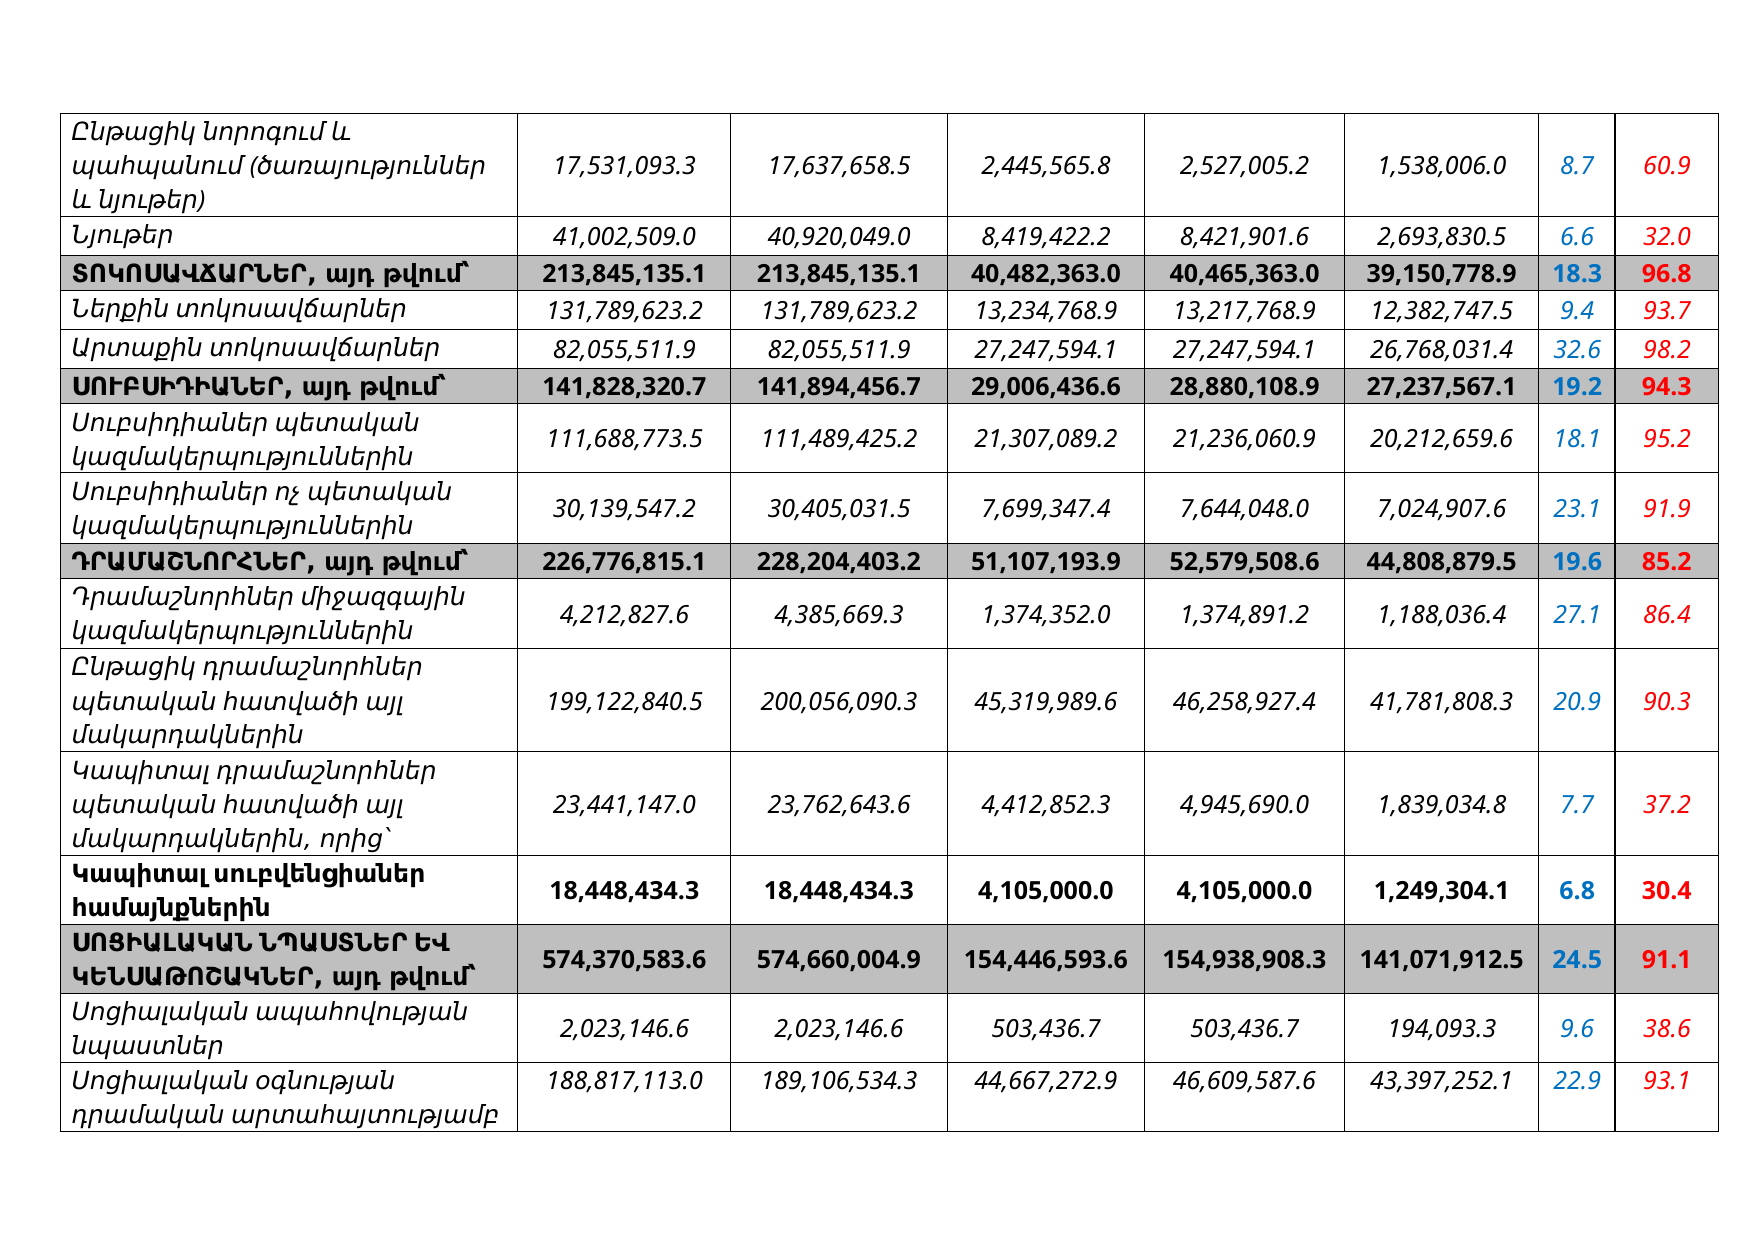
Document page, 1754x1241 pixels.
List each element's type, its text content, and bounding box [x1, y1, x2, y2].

table_cell 41,781,808.3 [1345, 649, 1538, 751]
table_cell ՍՈՑԻԱԼԱԿԱՆ ՆՊԱՍՏՆԵՐ ԵՎ ԿԵՆՍԱԹՈՇԱԿՆԵՐ, այդ թվում՝ [61, 925, 517, 993]
table_cell 503,436.7 [1145, 994, 1344, 1062]
table_cell 154,446,593.6 [948, 925, 1144, 993]
table_cell 23,441,147.0 [518, 752, 730, 854]
table_cell 228,204,403.2 [731, 544, 947, 578]
table_cell 9.4 [1539, 291, 1614, 329]
table_cell 18,448,434.3 [731, 856, 947, 924]
table_cell 13,234,768.9 [948, 291, 1144, 329]
table_cell 85.2 [1616, 544, 1718, 578]
table_cell 4,105,000.0 [948, 856, 1144, 924]
table_cell 213,845,135.1 [518, 256, 730, 290]
table_cell 82,055,511.9 [518, 330, 730, 368]
table_cell 90.3 [1616, 649, 1718, 751]
table_cell 7,024,907.6 [1345, 473, 1538, 543]
table_cell Կապիտալ սուբվենցիաներ համայնքներին [61, 856, 517, 924]
table_cell 1,839,034.8 [1345, 752, 1538, 854]
table_cell 2,023,146.6 [518, 994, 730, 1062]
table_cell 13,217,768.9 [1145, 291, 1344, 329]
table_cell 503,436.7 [948, 994, 1144, 1062]
table_cell 38.6 [1616, 994, 1718, 1062]
table_cell 141,828,320.7 [518, 369, 730, 403]
table_cell Սուբսիդիաներ ոչ պետական կազմակերպություններին [61, 473, 517, 543]
table_cell 45,319,989.6 [948, 649, 1144, 751]
table_cell 131,789,623.2 [518, 291, 730, 329]
table_cell 22.9 [1539, 1063, 1614, 1131]
table_cell 46,258,927.4 [1145, 649, 1344, 751]
table_cell 91.1 [1616, 925, 1718, 993]
table_cell ՍՈՒԲՍԻԴԻԱՆԵՐ, այդ թվում՝ [61, 369, 517, 403]
table_cell 6.8 [1539, 856, 1614, 924]
table_cell 21,307,089.2 [948, 404, 1144, 472]
table_cell 30,139,547.2 [518, 473, 730, 543]
table_cell 7,644,048.0 [1145, 473, 1344, 543]
table_cell 1,188,036.4 [1345, 579, 1538, 648]
table_cell 1,249,304.1 [1345, 856, 1538, 924]
table_cell 32.6 [1539, 330, 1614, 368]
table_cell 44,667,272.9 [948, 1063, 1144, 1131]
table_cell 131,789,623.2 [731, 291, 947, 329]
table_cell 2,527,005.2 [1145, 114, 1344, 216]
table_cell 4,945,690.0 [1145, 752, 1344, 854]
table_cell 60.9 [1616, 114, 1718, 216]
table_cell 1,374,352.0 [948, 579, 1144, 648]
table_cell 188,817,113.0 [518, 1063, 730, 1131]
table_cell 199,122,840.5 [518, 649, 730, 751]
table_cell 82,055,511.9 [731, 330, 947, 368]
table_cell 93.7 [1616, 291, 1718, 329]
table_cell 23,762,643.6 [731, 752, 947, 854]
table_cell 91.9 [1616, 473, 1718, 543]
table_cell 21,236,060.9 [1145, 404, 1344, 472]
table_cell 1,538,006.0 [1345, 114, 1538, 216]
table_cell 19.2 [1539, 369, 1614, 403]
table_cell 18.3 [1539, 256, 1614, 290]
table_cell 1,374,891.2 [1145, 579, 1344, 648]
table_cell 7.7 [1539, 752, 1614, 854]
table_cell 44,808,879.5 [1345, 544, 1538, 578]
table_cell 4,412,852.3 [948, 752, 1144, 854]
table_cell 2,693,830.5 [1345, 217, 1538, 255]
table_cell 27,237,567.1 [1345, 369, 1538, 403]
table_cell ՏՈԿՈՍԱՎՃԱՐՆԵՐ, այդ թվում՝ [61, 256, 517, 290]
table_cell Արտաքին տոկոսավճարներ [61, 330, 517, 368]
table_cell 43,397,252.1 [1345, 1063, 1538, 1131]
table_cell 111,688,773.5 [518, 404, 730, 472]
table_cell Կապիտալ դրամաշնորհներ պետական հատվածի այլ մակարդակներին, որից՝ [61, 752, 517, 854]
table_cell 23.1 [1539, 473, 1614, 543]
table_cell Ընթացիկ նորոգում և պահպանում (ծառայություններ և նյութեր) [61, 114, 517, 216]
table_cell 18.1 [1539, 404, 1614, 472]
table_cell 41,002,509.0 [518, 217, 730, 255]
table_cell 39,150,778.9 [1345, 256, 1538, 290]
table_cell 4,105,000.0 [1145, 856, 1344, 924]
table_cell 37.2 [1616, 752, 1718, 854]
table_cell 98.2 [1616, 330, 1718, 368]
table_cell 52,579,508.6 [1145, 544, 1344, 578]
table_cell 574,660,004.9 [731, 925, 947, 993]
table_cell 213,845,135.1 [731, 256, 947, 290]
table_cell Սոցիալական ապահովության նպաստներ [61, 994, 517, 1062]
table_cell 2,023,146.6 [731, 994, 947, 1062]
table_cell 111,489,425.2 [731, 404, 947, 472]
table_cell 8,421,901.6 [1145, 217, 1344, 255]
table_cell 6.6 [1539, 217, 1614, 255]
table_cell 30.4 [1616, 856, 1718, 924]
table_cell 95.2 [1616, 404, 1718, 472]
table_cell 12,382,747.5 [1345, 291, 1538, 329]
table_cell 19.6 [1539, 544, 1614, 578]
table_cell 226,776,815.1 [518, 544, 730, 578]
table_cell 8.7 [1539, 114, 1614, 216]
table_cell Սուբսիդիաներ պետական կազմակերպություններին [61, 404, 517, 472]
table_cell ԴՐԱՄԱՇՆՈՐՀՆԵՐ, այդ թվում՝ [61, 544, 517, 578]
table_cell 40,482,363.0 [948, 256, 1144, 290]
table_cell Նյութեր [61, 217, 517, 255]
table_cell 26,768,031.4 [1345, 330, 1538, 368]
table_cell 17,637,658.5 [731, 114, 947, 216]
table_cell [61, 1063, 517, 1131]
table_cell 18,448,434.3 [518, 856, 730, 924]
table_cell 32.0 [1616, 217, 1718, 255]
table_cell 40,465,363.0 [1145, 256, 1344, 290]
table_cell Ներքին տոկոսավճարներ [61, 291, 517, 329]
table_cell 46,609,587.6 [1145, 1063, 1344, 1131]
table_cell 194,093.3 [1345, 994, 1538, 1062]
table_cell 189,106,534.3 [731, 1063, 947, 1131]
table_cell 574,370,583.6 [518, 925, 730, 993]
table_cell 24.5 [1539, 925, 1614, 993]
table_cell 51,107,193.9 [948, 544, 1144, 578]
table_cell 4,212,827.6 [518, 579, 730, 648]
table_cell 141,071,912.5 [1345, 925, 1538, 993]
table_cell Ընթացիկ դրամաշնորհներ պետական հատվածի այլ մակարդակներին [61, 649, 517, 751]
table_cell 27,247,594.1 [1145, 330, 1344, 368]
table_cell 96.8 [1616, 256, 1718, 290]
table_cell 86.4 [1616, 579, 1718, 648]
table_cell 200,056,090.3 [731, 649, 947, 751]
table_cell 7,699,347.4 [948, 473, 1144, 543]
table_cell 141,894,456.7 [731, 369, 947, 403]
table_cell 93.1 [1616, 1063, 1718, 1131]
table_cell 4,385,669.3 [731, 579, 947, 648]
table_cell 17,531,093.3 [518, 114, 730, 216]
table_cell 20,212,659.6 [1345, 404, 1538, 472]
table_cell 27.1 [1539, 579, 1614, 648]
table_cell 29,006,436.6 [948, 369, 1144, 403]
table_cell 154,938,908.3 [1145, 925, 1344, 993]
table_cell 2,445,565.8 [948, 114, 1144, 216]
table_cell 40,920,049.0 [731, 217, 947, 255]
table_cell 9.6 [1539, 994, 1614, 1062]
table_cell 27,247,594.1 [948, 330, 1144, 368]
table_cell 20.9 [1539, 649, 1614, 751]
table_cell 30,405,031.5 [731, 473, 947, 543]
table_cell Դրամաշնորհներ միջազգային կազմակերպություններին [61, 579, 517, 648]
table_cell 28,880,108.9 [1145, 369, 1344, 403]
table_cell 94.3 [1616, 369, 1718, 403]
table_cell 8,419,422.2 [948, 217, 1144, 255]
